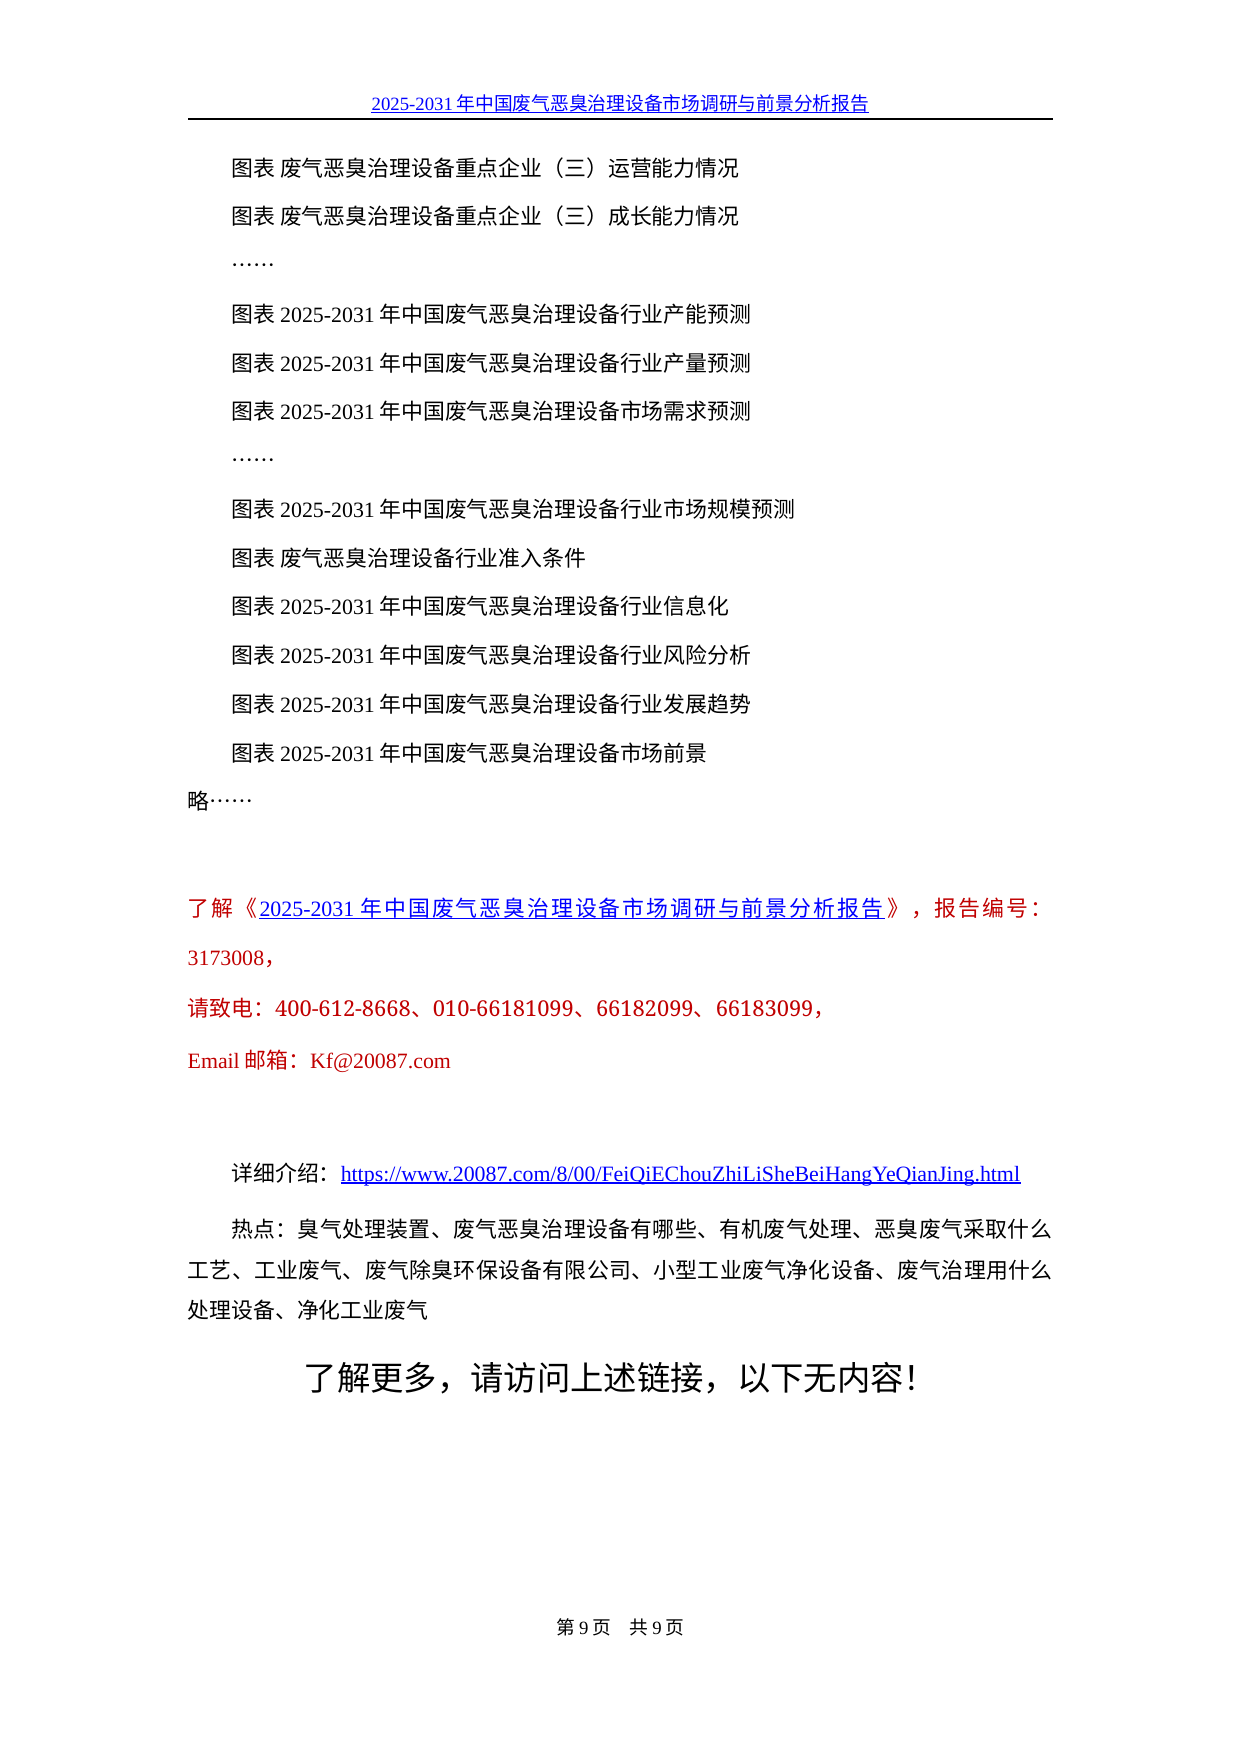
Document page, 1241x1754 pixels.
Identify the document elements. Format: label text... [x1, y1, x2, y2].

text Email邮箱：Kf@20087.com [187, 1042, 1053, 1075]
text 详细介绍：https://www.20087.com/8/00/FeiQiEChouZhiLiSheBeiHangYeQianJing.html [187, 1155, 1053, 1188]
text 热点：臭气处理装置、废气恶臭治理设备有哪些、有机废气处理、恶臭废气采取什么工艺、工业废气、废气除臭环保设备有限公司、小型工业废气净化设备、废气治理用什么处理设备、净化工业废气 [187, 1212, 1053, 1326]
text 了解《2025-2031年中国废气恶臭治理设备市场调研与前景分析报告》，报告编号：3173008， [187, 890, 1053, 972]
text 请致电：400-612-8668、010-66181099、66182099、66183099， [187, 991, 1053, 1023]
title 了解更多，请访问上述链接，以下无内容！ [187, 1343, 1053, 1408]
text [187, 150, 1053, 816]
